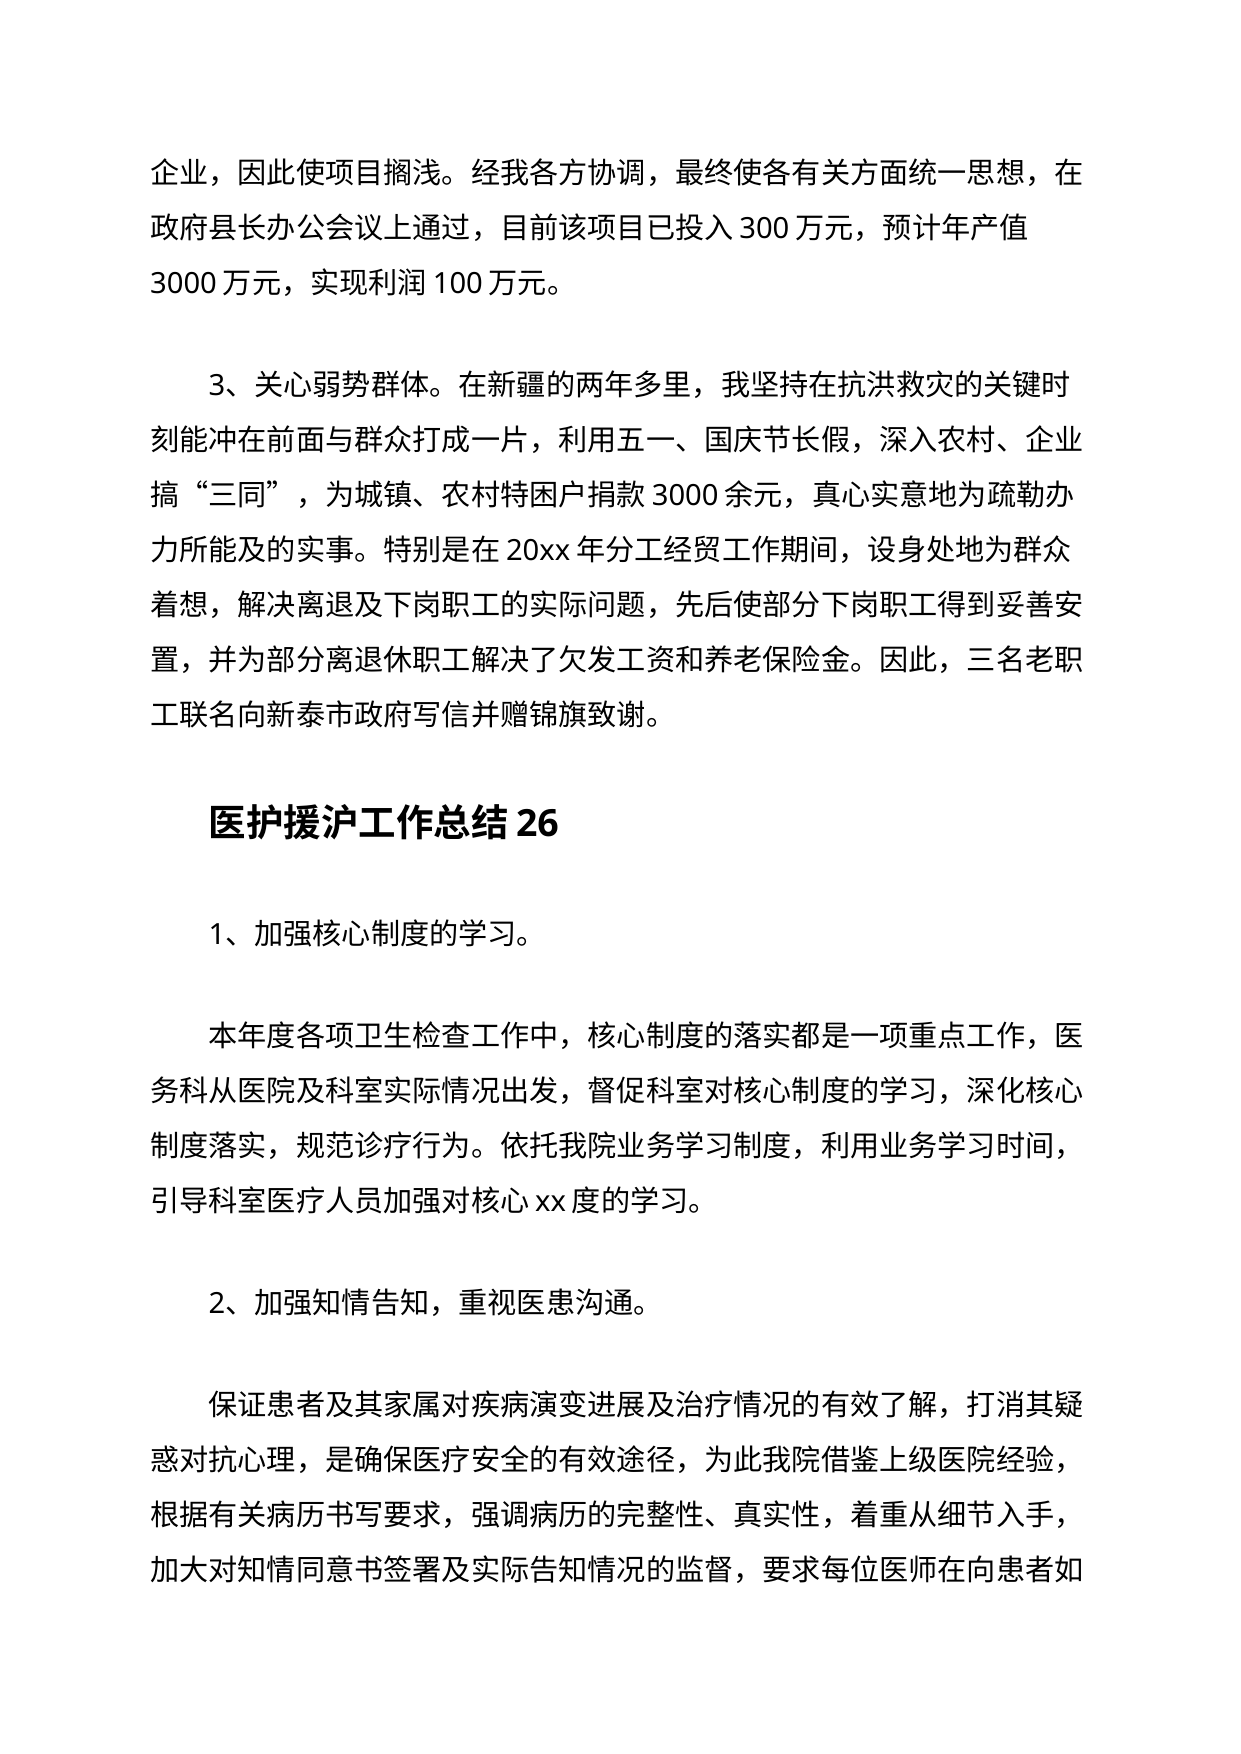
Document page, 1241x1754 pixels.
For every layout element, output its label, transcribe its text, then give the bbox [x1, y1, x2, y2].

text 1、加强核心制度的学习。 [150, 911, 1090, 953]
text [150, 150, 1090, 302]
text 医护援沪工作总结26 [150, 793, 1090, 848]
text 本年度各项卫生检查工作中，核心制度的落实都是一项重点工作，医务科从医院及科室实际情况出发，督促科室对核心制度的学习，深化核心制度落实，规范诊疗行为。依托我院业务学习制度，利用业务学习时间，引导科室医疗人员加强对核心xx度的学习。 [150, 1013, 1090, 1220]
text 2、加强知情告知，重视医患沟通。 [150, 1279, 1090, 1322]
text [150, 1382, 1090, 1588]
text 3、关心弱势群体。在新疆的两年多里，我坚持在抗洪救灾的关键时刻能冲在前面与群众打成一片，利用五一、国庆节长假，深入农村、企业搞“三同”，为城镇、农村特困户捐款3000余元，真心实意地为疏勒办力所能及的实事。特别是在20xx年分工经贸工作期间，设身处地为群众着想，解决离退及下岗职工的实际问题，先后使部分下岗职工得到妥善安置，并为部分离退休职工解决了欠发工资和养老保险金。因此，三名老职工联名向新泰市政府写信并赠锦旗致谢。 [150, 362, 1090, 734]
